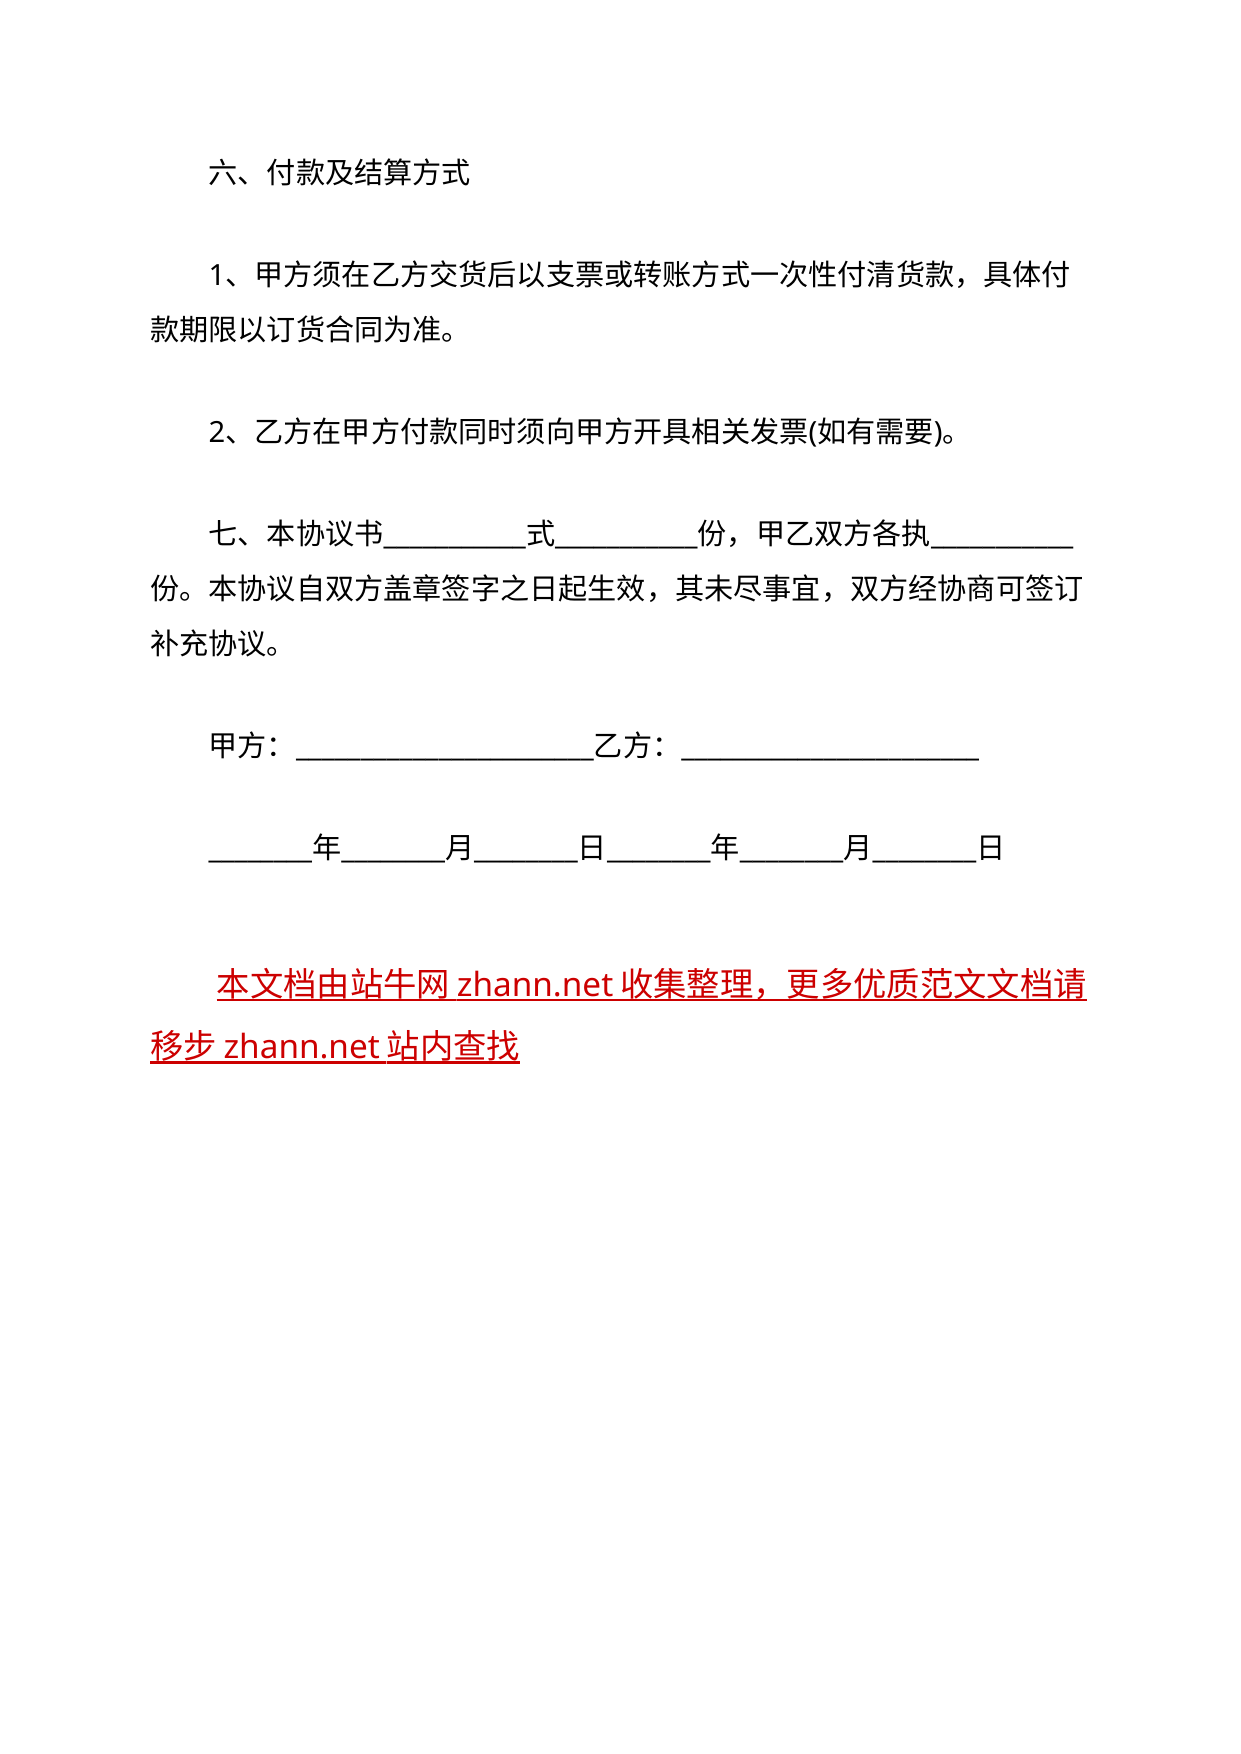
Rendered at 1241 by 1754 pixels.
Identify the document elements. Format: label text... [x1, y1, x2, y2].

text 六、付款及结算方式 [150, 150, 1090, 192]
text 1、甲方须在乙方交货后以支票或转账方式一次性付清货款，具体付款期限以订货合同为准。 [150, 252, 1090, 349]
text 七、本协议书___________式___________份，甲乙双方各执___________份。本协议自双方盖章签字之日起生效，其未尽事宜，双方经协商可签订补充协议。 [150, 511, 1090, 663]
text 甲方：_______________________乙方：_______________________ [150, 722, 1090, 764]
text 2、乙方在甲方付款同时须向甲方开具相关发票(如有需要)。 [150, 408, 1090, 451]
text 本文档由站牛网zhann.net收集整理，更多优质范文文档请移步zhann.net站内查找 [150, 957, 1090, 1069]
text ________年________月________日________年________月________日 [150, 824, 1090, 867]
